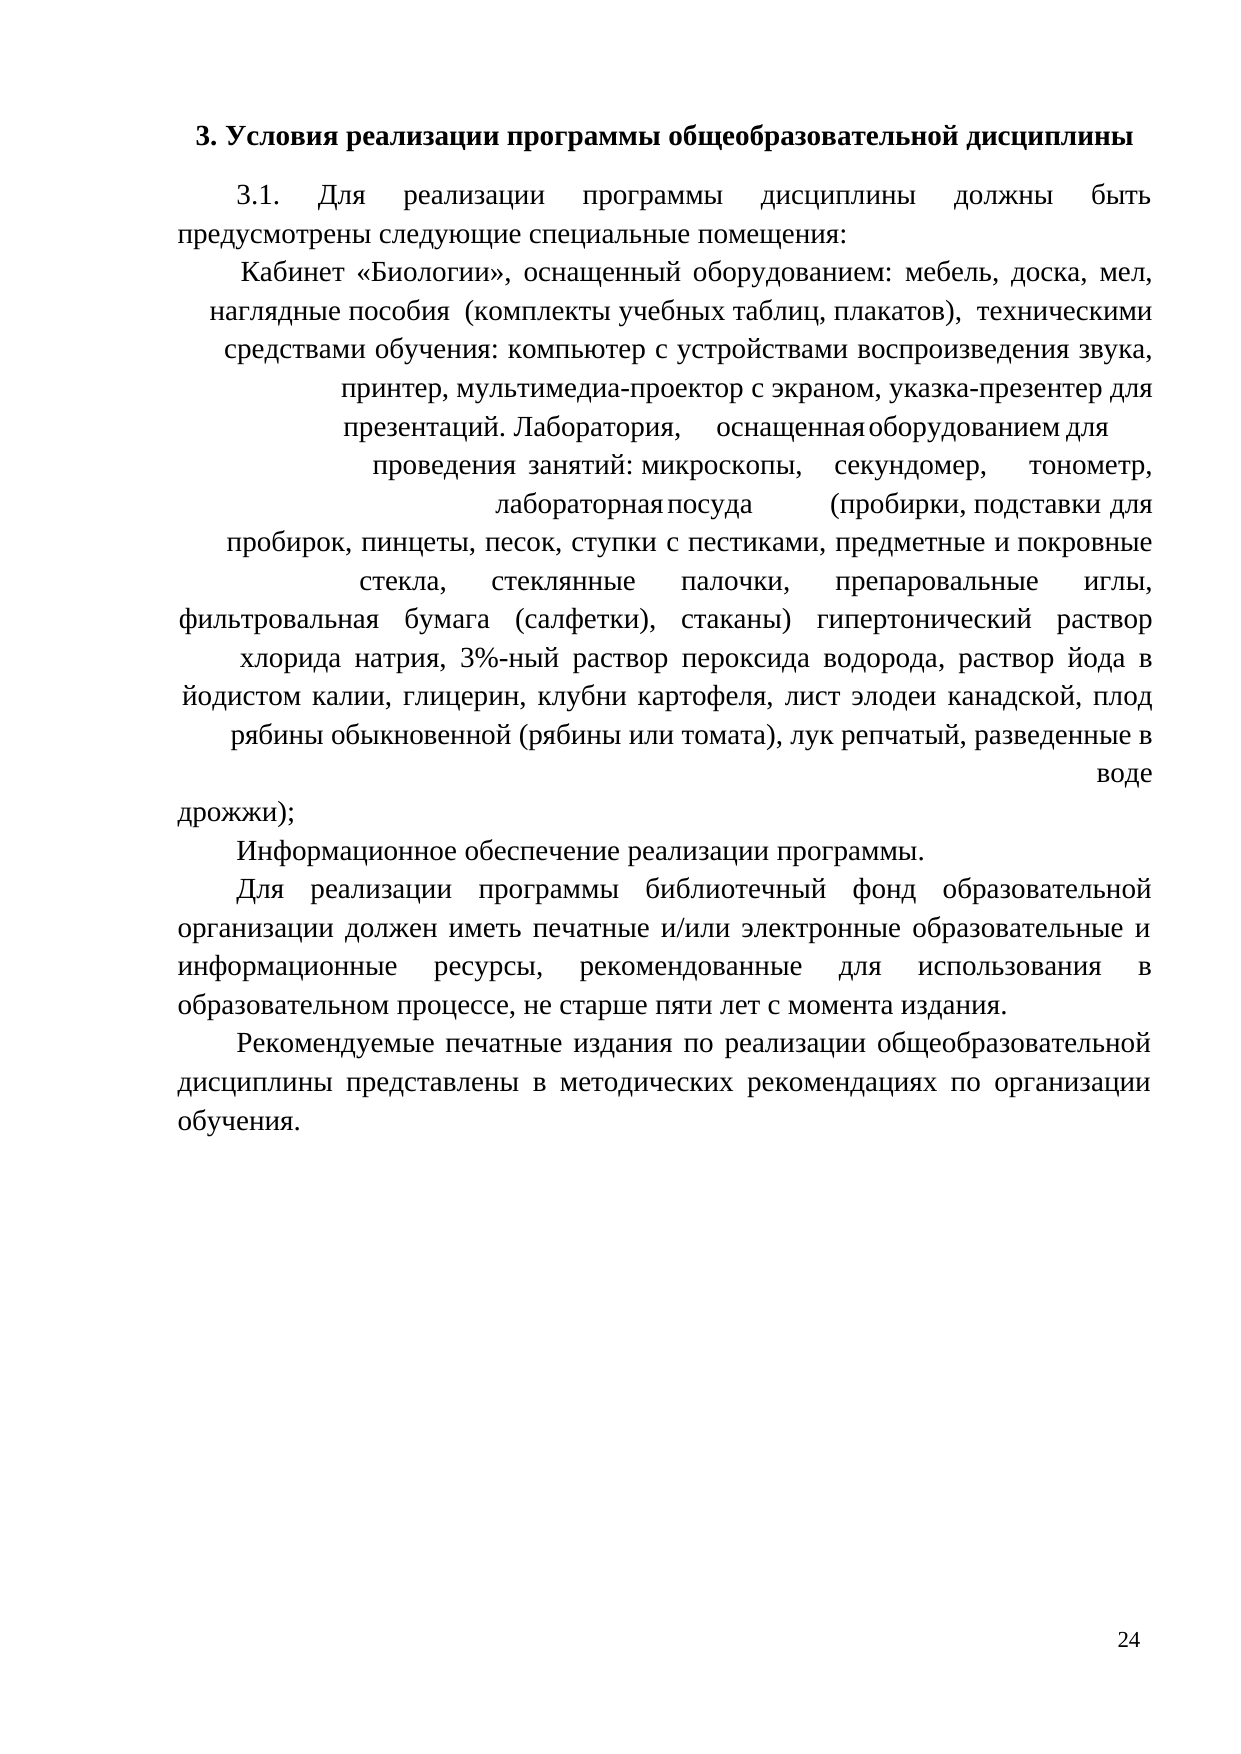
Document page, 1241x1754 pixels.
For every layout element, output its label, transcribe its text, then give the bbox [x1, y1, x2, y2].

text Кабинет «Биологии», оснащенный оборудованием: мебель, доска, мел, наглядные пособия (комплекты учебных таблиц, плакатов), техническими средствами обучения: компьютер с устройствами воспроизведения звука, принтер, мультимедиа-проектор с экраном, указка-презентер для презентаций. Лаборатория, оснащенная оборудованием для проведения занятий: микроскопы, секундомер, тонометр, лабораторная посуда (пробирки, подставки для пробирок, пинцеты, песок, ступки с пестиками, предметные и покровные стекла, стеклянные палочки, препаровальные иглы, фильтровальная бумага (салфетки), стаканы) гипертонический раствор хлорида натрия, 3%-ный раствор пероксида водорода, раствор йода в йодистом калии, глицерин, клубни картофеля, лист элодеи канадской, плод рябины обыкновенной (рябины или томата), лук репчатый, разведенные в воде [177, 254, 1152, 789]
list Условия реализации программы общеобразовательной дисциплины [195, 118, 1236, 152]
text Для реализации программы библиотечный фонд образовательной организации должен иметь печатные и/или электронные образовательные и информационные ресурсы, рекомендованные для использования в образовательном процессе, не старше пяти лет с момента издания. [177, 871, 1152, 1020]
list Для реализации программы дисциплины должны быть предусмотрены следующие специальные помещения: [177, 177, 1151, 249]
text дрожжи); [177, 794, 1236, 828]
text Информационное обеспечение реализации программы. [236, 833, 1236, 866]
text Рекомендуемые печатные издания по реализации общеобразовательной дисциплины представлены в методических рекомендациях по организации обучения. [177, 1026, 1152, 1136]
